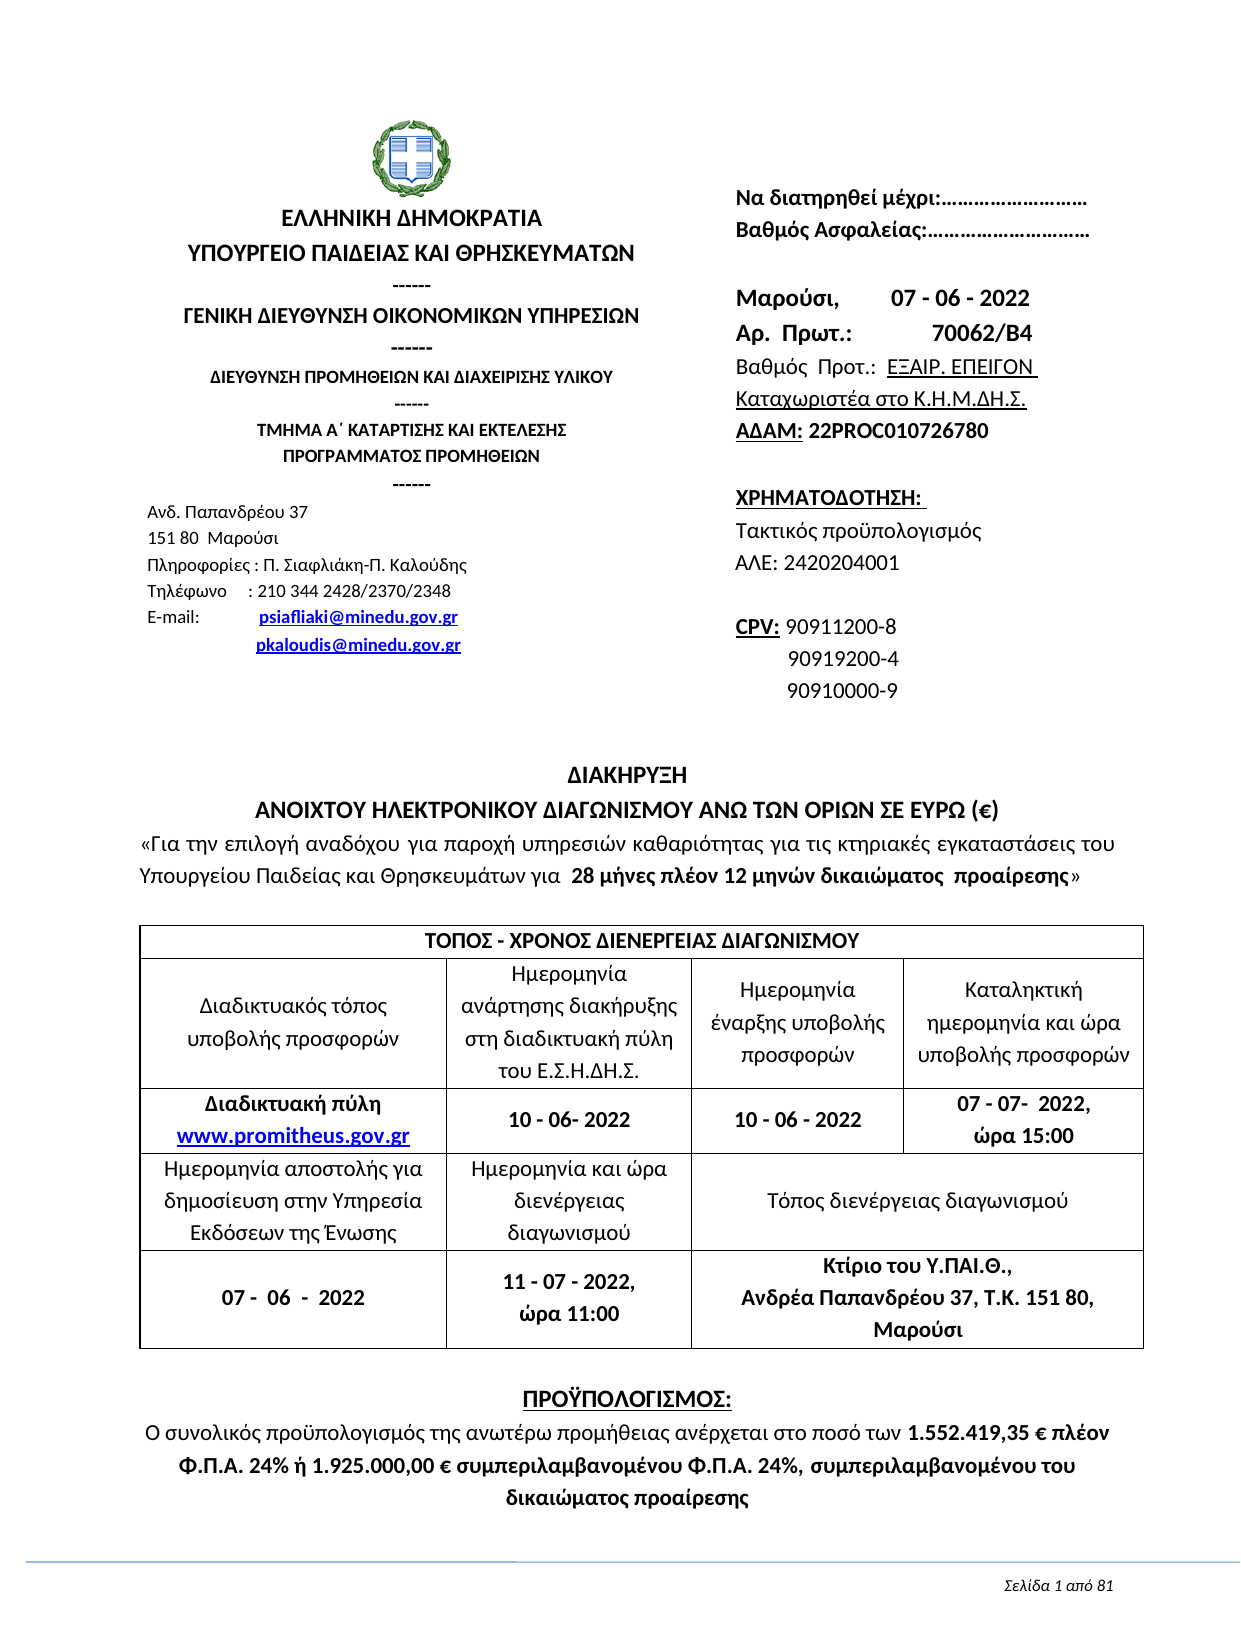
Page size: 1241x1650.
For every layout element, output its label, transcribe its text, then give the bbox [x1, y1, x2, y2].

table_cell 11 - 07 - 2022, ώρα 11:00 [447, 1251, 691, 1347]
table_cell Ημερομηνία ανάρτησης διακήρυξης στη διαδικτυακή πύλη του Ε.Σ.Η.ΔΗ.Σ. [447, 959, 691, 1088]
table_header Να διατηρηθεί μέχρι:……………………… Βαθμός Ασφαλείας:………………………… Μαρούσι, 07 - 06 - 2022 Αρ. Πρωτ.: 70062/Β4 Βαθμός Προτ.: ΕΞΑΙΡ. ΕΠΕΙΓΟΝ Καταχωριστέα στο Κ.Η.Μ.ΔΗ.Σ. ΑΔΑΜ: 22PROC010726780 ΧΡΗΜΑΤΟΔΟΤΗΣΗ: Τακτικός προϋπολογισμός ΑΛΕ: 2420204001 CPV: 90911200-8 90919200-4 90910000-9 [687, 118, 1125, 759]
text «Για την επιλογή αναδόχου για παροχή υπηρεσιών καθαριότητας για τις κτηριακές εγκαταστάσεις του Υπουργείου Παιδείας και Θρησκευμάτων για 28 μήνες πλέον 12 μηνών δικαιώματος προαίρεσης» [139, 829, 1115, 889]
table_cell Διαδικτυακή πύλη www.promitheus.gov.gr [141, 1089, 446, 1153]
table_cell Κτίριο του Υ.ΠΑΙ.Θ., Ανδρέα Παπανδρέου 37, Τ.Κ. 151 80, Μαρούσι [692, 1251, 1143, 1347]
table_cell Καταληκτική ημερομηνία και ώρα υποβολής προσφορών [904, 959, 1143, 1088]
table_cell 10 - 06 - 2022 [692, 1089, 903, 1153]
table_header ΤΟΠΟΣ - ΧΡΟΝΟΣ ΔΙΕΝΕΡΓΕΙΑΣ ΔΙΑΓΩΝΙΣΜΟΥ [141, 926, 1143, 958]
text Ο συνολικός προϋπολογισμός της ανωτέρω προμήθειας ανέρχεται στο ποσό των 1.552.419,35 € πλέον Φ.Π.Α. 24% ή 1.925.000,00 € συμπεριλαμβανομένου Φ.Π.Α. 24%, συμπεριλαμβανομένου του δικαιώματος προαίρεσης [139, 1418, 1115, 1511]
table_cell 10 - 06- 2022 [447, 1089, 691, 1153]
table_cell 07 - 07- 2022, ώρα 15:00 [904, 1089, 1143, 1153]
table_cell Ημερομηνία έναρξης υποβολής προσφορών [692, 959, 903, 1088]
table_cell Ημερομηνία και ώρα διενέργειας διαγωνισμού [447, 1154, 691, 1250]
text ΠΡΟΫΠΟΛΟΓΙΣΜΟΣ: [139, 1383, 1115, 1414]
text ΑΝΟΙΧΤΟΥ ΗΛΕΚΤΡΟΝΙΚΟΥ ΔΙΑΓΩΝΙΣΜΟΥ ΑΝΩ ΤΩΝ ΟΡΙΩΝ ΣΕ ΕΥΡΩ (€) [139, 794, 1115, 824]
table_cell Τόπος διενέργειας διαγωνισμού [692, 1154, 1143, 1250]
table_cell 07 - 06 - 2022 [141, 1251, 446, 1347]
table_header ΕΛΛΗΝΙΚΗ ΔΗΜΟΚΡΑΤΙΑ ΥΠΟΥΡΓΕΙΟ ΠΑΙΔΕΙΑΣ ΚΑΙ ΘΡΗΣΚΕΥΜΑΤΩΝ ------ ΓΕΝΙΚΗ ΔΙΕΥΘΥΝΣΗ ΟΙΚΟΝΟΜΙΚΩΝ ΥΠΗΡΕΣΙΩΝ ------ ΔΙΕΥΘΥΝΣΗ ΠΡΟΜΗΘΕΙΩΝ ΚΑΙ ΔΙΑΧΕΙΡΙΣΗΣ ΥΛΙΚΟΥ ------ ΤΜΗΜΑ Α΄ ΚΑΤΑΡΤΙΣΗΣ ΚΑΙ ΕΚΤΕΛΕΣΗΣ ΠΡΟΓΡΑΜΜΑΤΟΣ ΠΡΟΜΗΘΕΙΩΝ ------ Ανδ. Παπανδρέου 37 151 80 Μαρούσι Πληροφορίες : Π. Σιαφλιάκη-Π. Καλούδης Τηλέφωνο : 210 344 2428/2370/2348 E-mail: psiafliaki@minedu.gov.gr pkaloudis@minedu.gov.gr [136, 118, 687, 759]
table_cell Ημερομηνία αποστολής για δημοσίευση στην Υπηρεσία Εκδόσεων της Ένωσης [141, 1154, 446, 1250]
picture [369, 118, 453, 198]
text ΔΙΑΚΗΡΥΞΗ [139, 759, 1115, 789]
table_cell Διαδικτυακός τόπος υποβολής προσφορών [141, 959, 446, 1088]
